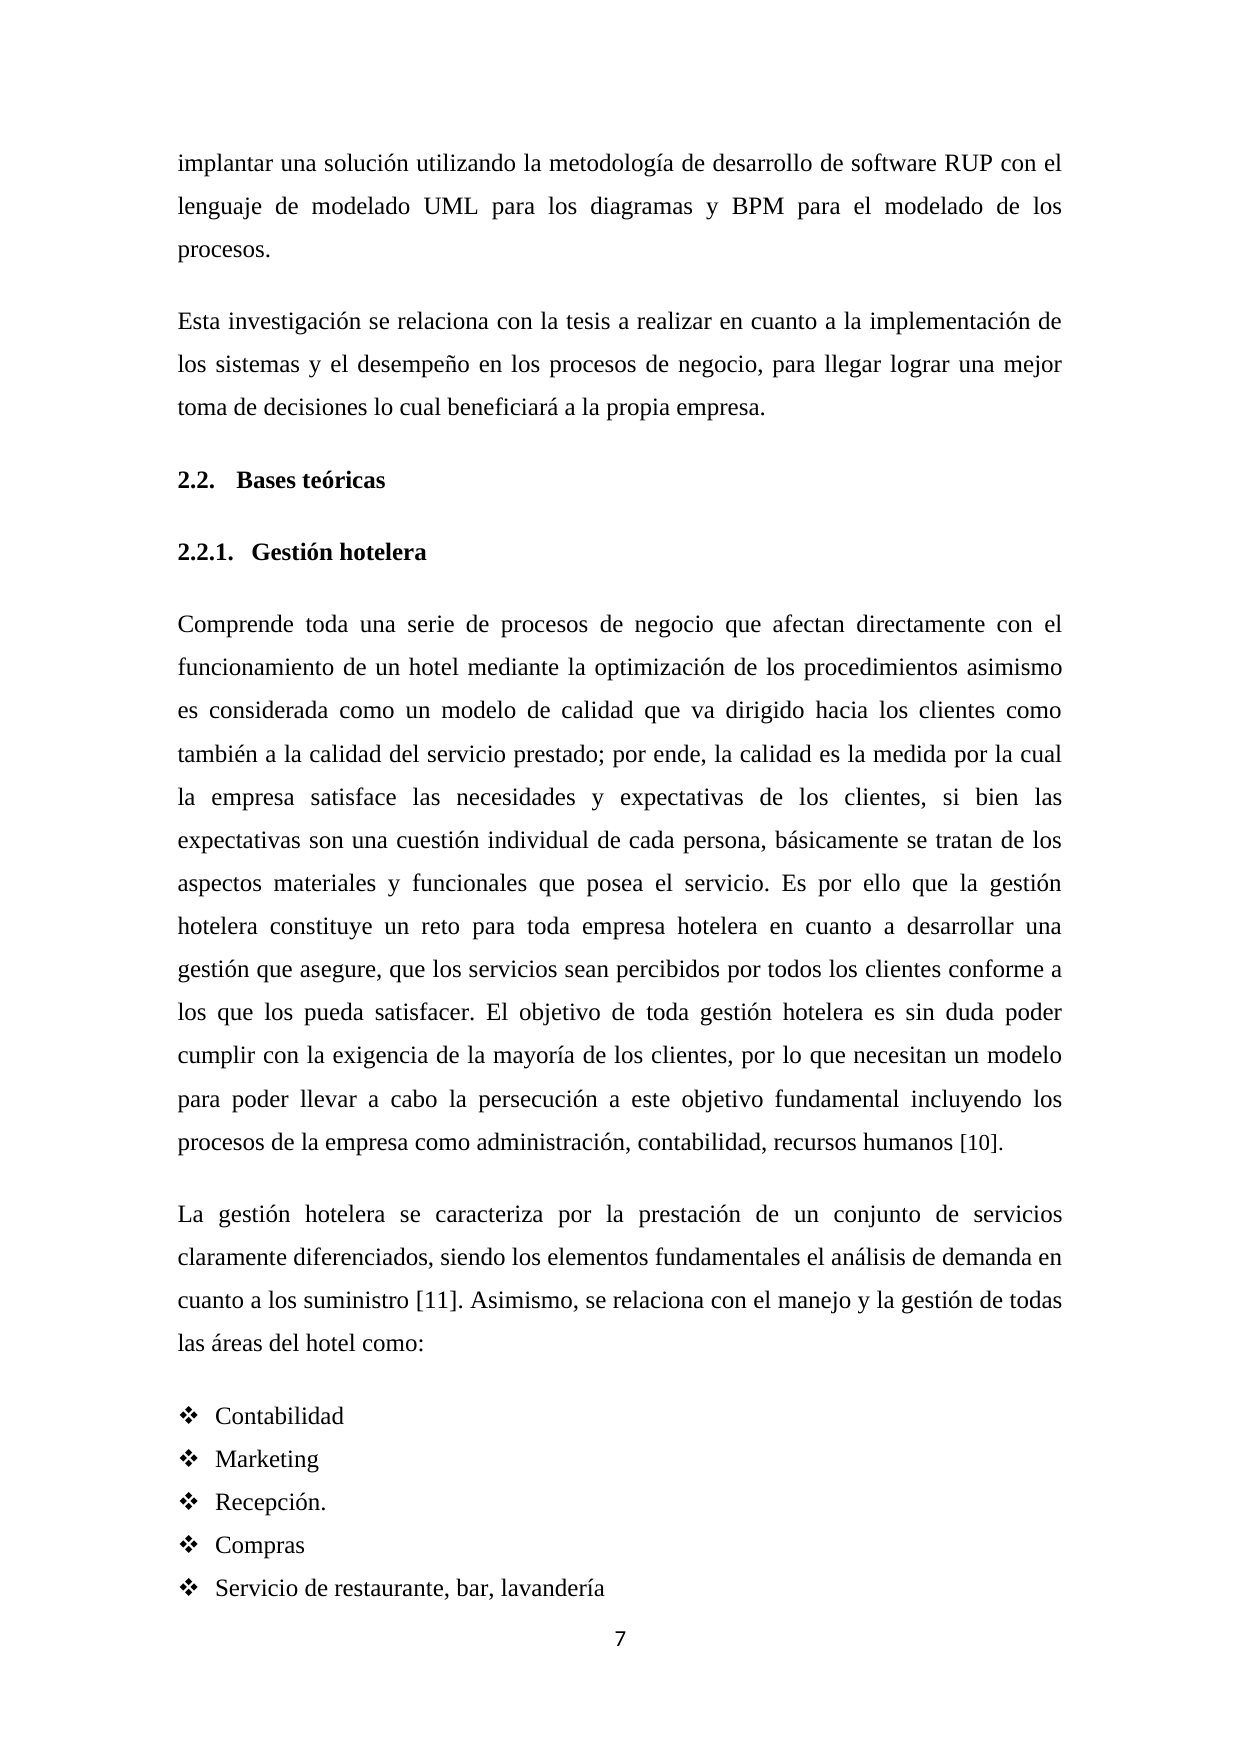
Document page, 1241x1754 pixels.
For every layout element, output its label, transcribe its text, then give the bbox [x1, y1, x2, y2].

subtitle Gestión hotelera [177, 537, 1063, 566]
list Contabilidad [177, 1401, 1063, 1429]
text Esta investigación se relaciona con la tesis a realizar en cuanto a la implementación de los sistemas y el desempeño en los procesos de negocio, para llegar lograr una mejor toma de decisiones lo cual beneficiará a la propia empresa. [177, 306, 1063, 421]
subtitle Bases teóricas [177, 465, 1063, 493]
list Marketing [177, 1444, 1063, 1473]
list Recepción. [177, 1487, 1063, 1516]
list Servicio de restaurante, bar, lavandería [177, 1573, 1063, 1602]
text Comprende toda una serie de procesos de negocio que afectan directamente con el funcionamiento de un hotel mediante la optimización de los procedimientos asimismo es considerada como un modelo de calidad que va dirigido hacia los clientes como también a la calidad del servicio prestado; por ende, la calidad es la medida por la cual la empresa satisface las necesidades y expectativas de los clientes, si bien las expectativas son una cuestión individual de cada persona, básicamente se tratan de los aspectos materiales y funcionales que posea el servicio. Es por ello que la gestión hotelera constituye un reto para toda empresa hotelera en cuanto a desarrollar una gestión que asegure, que los servicios sean percibidos por todos los clientes conforme a los que los pueda satisfacer. El objetivo de toda gestión hotelera es sin duda poder cumplir con la exigencia de la mayoría de los clientes, por lo que necesitan un modelo para poder llevar a cabo la persecución a este objetivo fundamental incluyendo los procesos de la empresa como administración, contabilidad, recursos humanos . [177, 609, 1063, 1156]
list Compras [177, 1530, 1063, 1559]
text La gestión hotelera se caracteriza por la prestación de un conjunto de servicios claramente diferenciados, siendo los elementos fundamentales el análisis de demanda en cuanto a los suministro. Asimismo, se relaciona con el manejo y la gestión de todas las áreas del hotel como: [177, 1199, 1063, 1357]
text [177, 148, 1063, 263]
